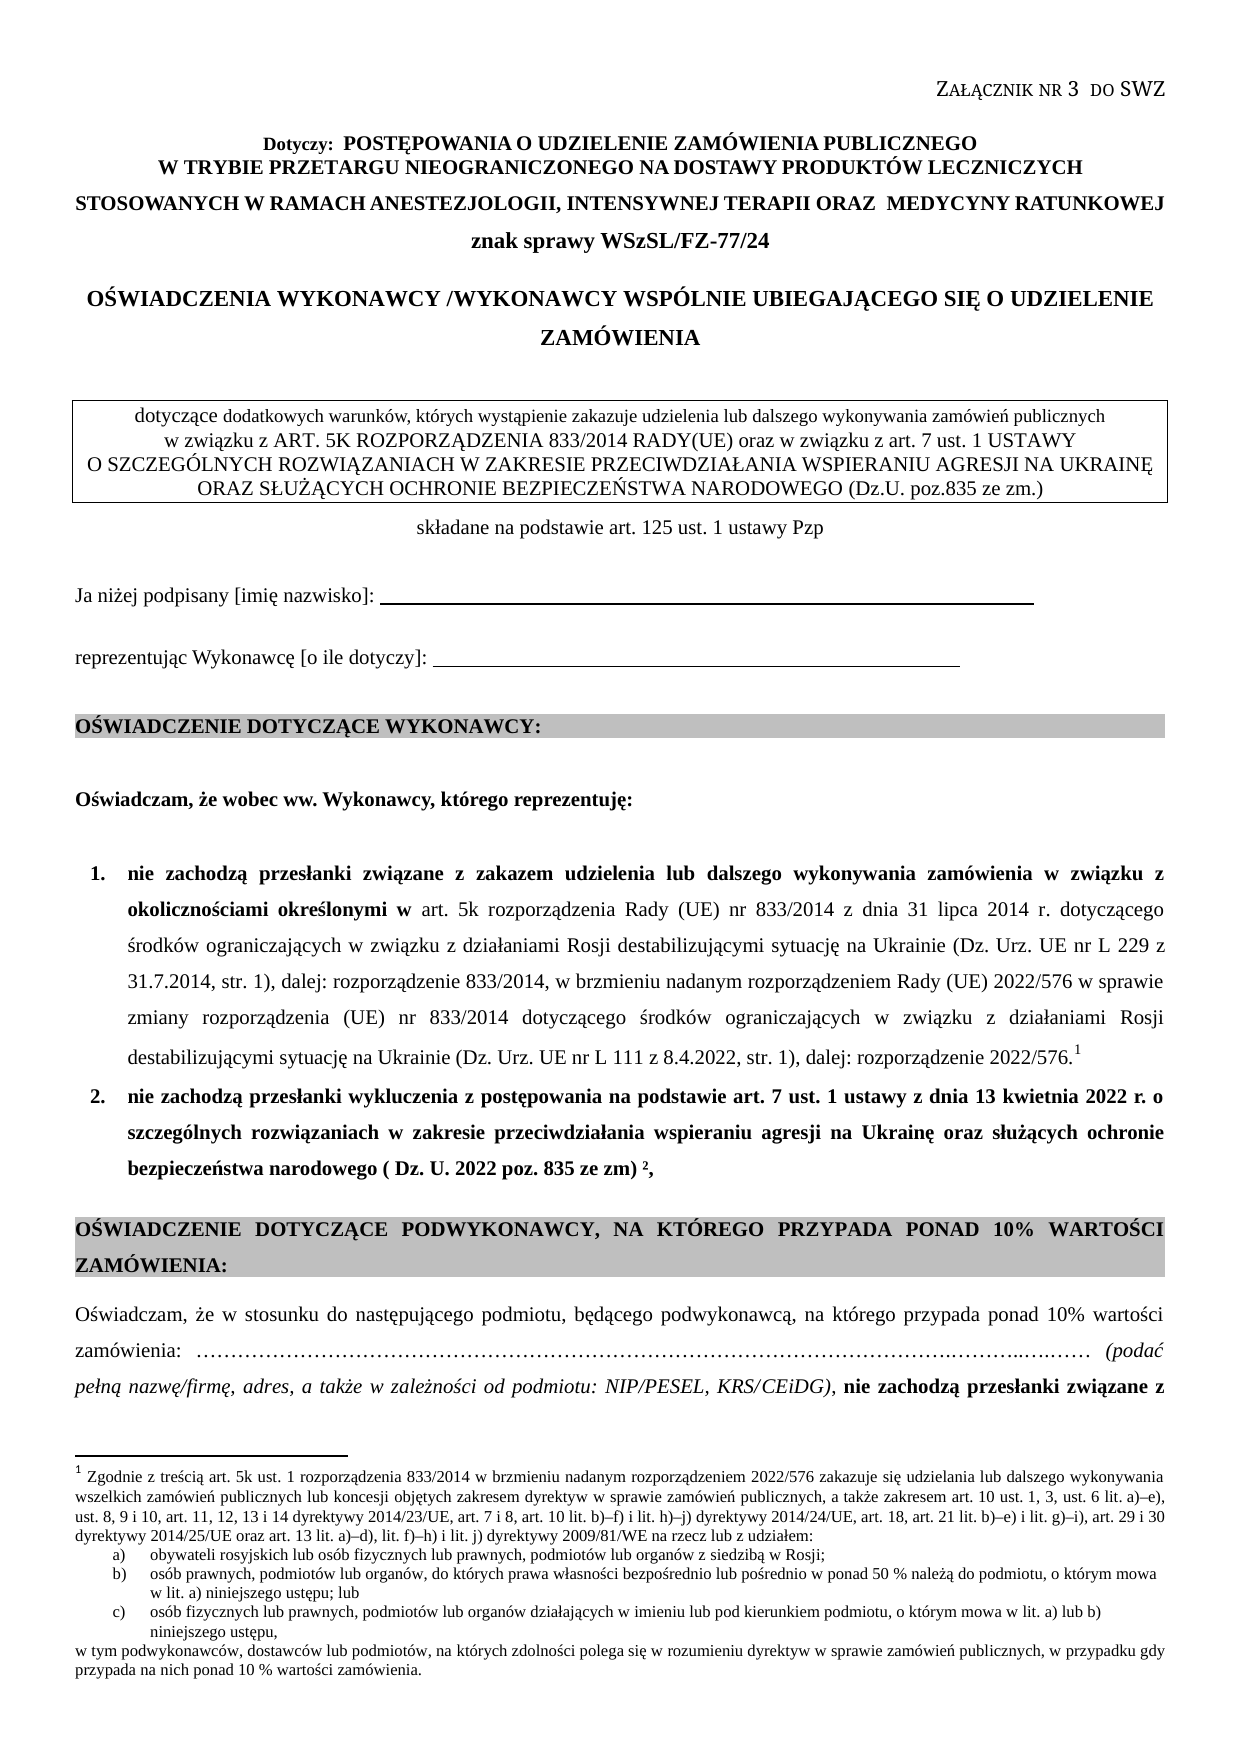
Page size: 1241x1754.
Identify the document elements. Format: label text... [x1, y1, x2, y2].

text Dotyczy: POSTĘPOWANIA O UDZIELENIE ZAMÓWIENIA PUBLICZNEGO [75, 131, 1165, 155]
list nie zachodzą przesłanki wykluczenia z postępowania na podstawie art. 7 ust. 1 ustawy z dnia 13 kwietnia 2022 r. o szczególnych rozwiązaniach w zakresie przeciwdziałania wspieraniu agresji na Ukrainę oraz służących ochronie bezpieczeństwa narodowego ( Dz. U. 2022 poz. 835 ze zm) ², [90, 1084, 1165, 1180]
text składane na podstawie art. 125 ust. 1 ustawy Pzp [75, 515, 1165, 539]
text W TRYBIE PRZETARGU NIEOGRANICZONEGO NA DOSTAWY PRODUKTÓW LECZNICZYCH STOSOWANYCH W RAMACH ANESTEZJOLOGII, INTENSYWNEJ TERAPII ORAZ MEDYCYNY RATUNKOWEJ [75, 155, 1165, 215]
text Oświadczam, że wobec ww. Wykonawcy, którego reprezentuję: [75, 787, 1165, 811]
text OŚWIADCZENIE DOTYCZĄCE PODWYKONAWCY, NA KTÓREGO PRZYPADA PONAD 10% WARTOŚCI ZAMÓWIENIA: [75, 1217, 1165, 1277]
list Ja niżej podpisany [imię nazwisko]: [75, 583, 1165, 607]
list reprezentując Wykonawcę [o ile dotyczy]: [75, 645, 1165, 669]
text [75, 1302, 1165, 1398]
text OŚWIADCZENIA WYKONAWCY /WYKONAWCY WSPÓLNIE UBIEGAJĄCEGO SIĘ O UDZIELENIE ZAMÓWIENIA [75, 285, 1165, 351]
text znak sprawy WSzSL/FZ-77/24 [75, 227, 1165, 253]
list nie zachodzą przesłanki związane z zakazem udzielenia lub dalszego wykonywania zamówienia w związku z okolicznościami określonymi w art. 5k rozporządzenia Rady (UE) nr 833/2014 z dnia 31 lipca 2014 r. dotyczącego środków ograniczających w związku z działaniami Rosji destabilizującymi sytuację na Ukrainie (Dz. Urz. UE nr L 229 z 31.7.2014, str. 1), dalej: rozporządzenie 833/2014, w brzmieniu nadanym rozporządzeniem Rady (UE) 2022/576 w sprawie zmiany rozporządzenia (UE) nr 833/2014 dotyczącego środków ograniczających w związku z działaniami Rosji destabilizującymi sytuację na Ukrainie (Dz. Urz. UE nr L 111 z 8.4.2022, str. 1), dalej: rozporządzenie 2022/576. [90, 861, 1165, 1070]
text dotyczące dodatkowych warunków, których wystąpienie zakazuje udzielenia lub dalszego wykonywania zamówień publicznych [73, 401, 1167, 424]
text OŚWIADCZENIE DOTYCZĄCE WYKONAWCY: [75, 714, 1165, 738]
text w związku z ART. 5K ROZPORZĄDZENIA 833/2014 RADY(UE) oraz w związku z art. 7 ust. 1 USTAWY O SZCZEGÓLNYCH ROZWIĄZANIACH W ZAKRESIE PRZECIWDZIAŁANIA WSPIERANIU AGRESJI NA UKRAINĘ ORAZ SŁUŻĄCYCH OCHRONIE BEZPIECZEŃSTWA NARODOWEGO (Dz.U. poz.835 ze zm.) [73, 424, 1167, 502]
